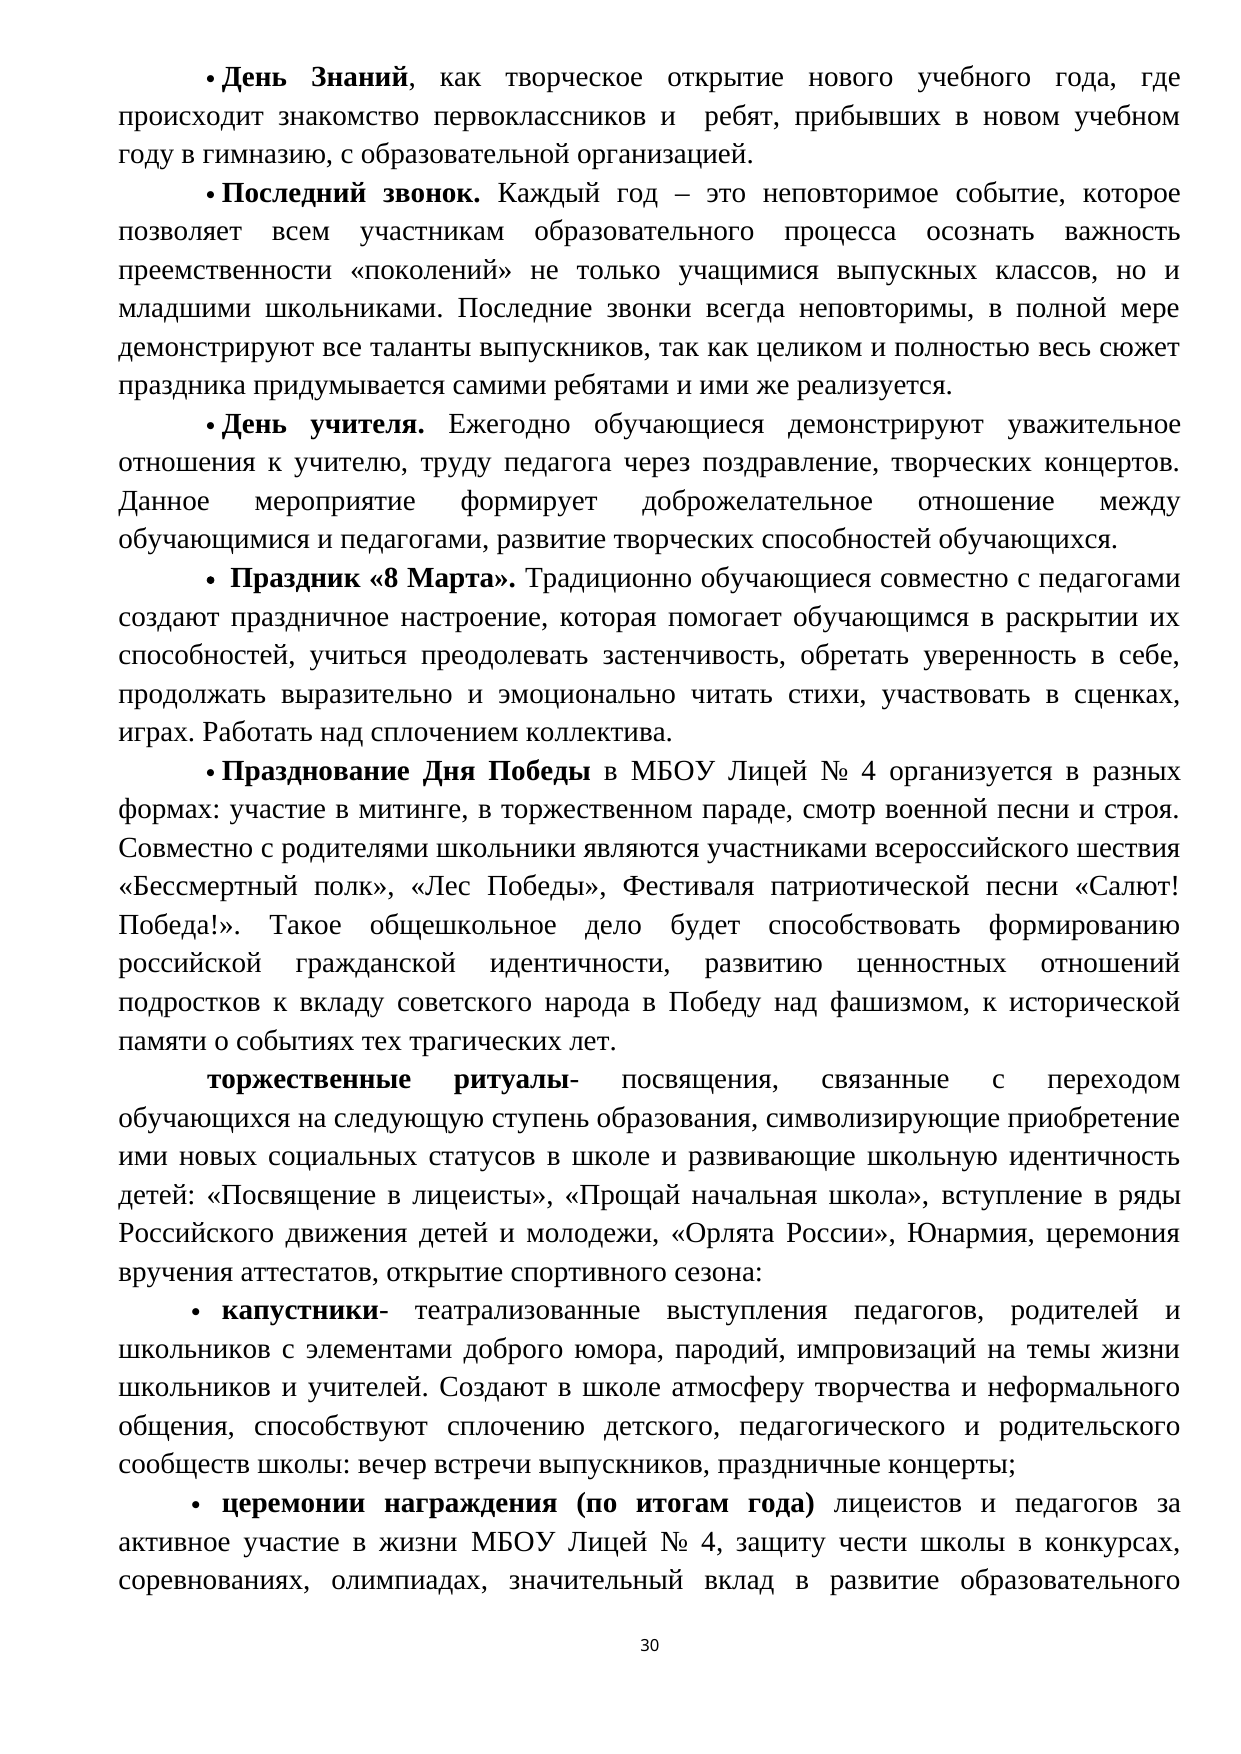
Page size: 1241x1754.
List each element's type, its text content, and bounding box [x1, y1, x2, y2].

list Праздник «8 Марта». Традиционно обучающиеся совместно с педагогами создают праздничное настроение, которая помогает обучающимся в раскрытии их способностей, учиться преодолевать застенчивость, обретать уверенность в себе, продолжать выразительно и эмоционально читать стихи, участвовать в сценках, играх. Работать над сплочением коллектива. [118, 560, 1181, 748]
list День Знаний, как творческое открытие нового учебного года, где происходит знакомство первоклассников и ребят, прибывших в новом учебном году в гимназию, с образовательной организацией. [118, 59, 1181, 170]
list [118, 1485, 1181, 1596]
list Празднование Дня Победы в МБОУ Лицей № 4 организуется в разных формах: участие в митинге, в торжественном параде, смотр военной песни и строя. Совместно с родителями школьники являются участниками всероссийского шествия «Бессмертный полк», «Лес Победы», Фестиваля патриотической песни «Салют! Победа!». Такое общешкольное дело будет способствовать формированию российской гражданской идентичности, развитию ценностных отношений подростков к вкладу советского народа в Победу над фашизмом, к исторической памяти о событиях тех трагических лет. [118, 753, 1181, 1056]
list Последний звонок. Каждый год – это неповторимое событие, которое позволяет всем участникам образовательного процесса осознать важность преемственности «поколений» не только учащимися выпускных классов, но и младшими школьниками. Последние звонки всегда неповторимы, в полной мере демонстрируют все таланты выпускников, так как целиком и полностью весь сюжет праздника придумывается самими ребятами и ими же реализуется. [118, 175, 1181, 401]
list День учителя. Ежегодно обучающиеся демонстрируют уважительное отношения к учителю, труду педагога через поздравление, творческих концертов. Данное мероприятие формирует доброжелательное отношение между обучающимися и педагогами, развитие творческих способностей обучающихся. [118, 406, 1181, 555]
list капустники- театрализованные выступления педагогов, родителей и школьников с элементами доброго юмора, пародий, импровизаций на темы жизни школьников и учителей. Создают в школе атмосферу творчества и неформального общения, способствуют сплочению детского, педагогического и родительского сообществ школы: вечер встречи выпускников, праздничные концерты; [118, 1292, 1181, 1480]
text торжественные ритуалы- посвящения, связанные с переходом обучающихся на следующую ступень образования, символизирующие приобретение ими новых социальных статусов в школе и развивающие школьную идентичность детей: «Посвящение в лицеисты», «Прощай начальная школа», вступление в ряды Российского движения детей и молодежи, «Орлята России», Юнармия, церемония вручения аттестатов, открытие спортивного сезона: [118, 1061, 1181, 1287]
